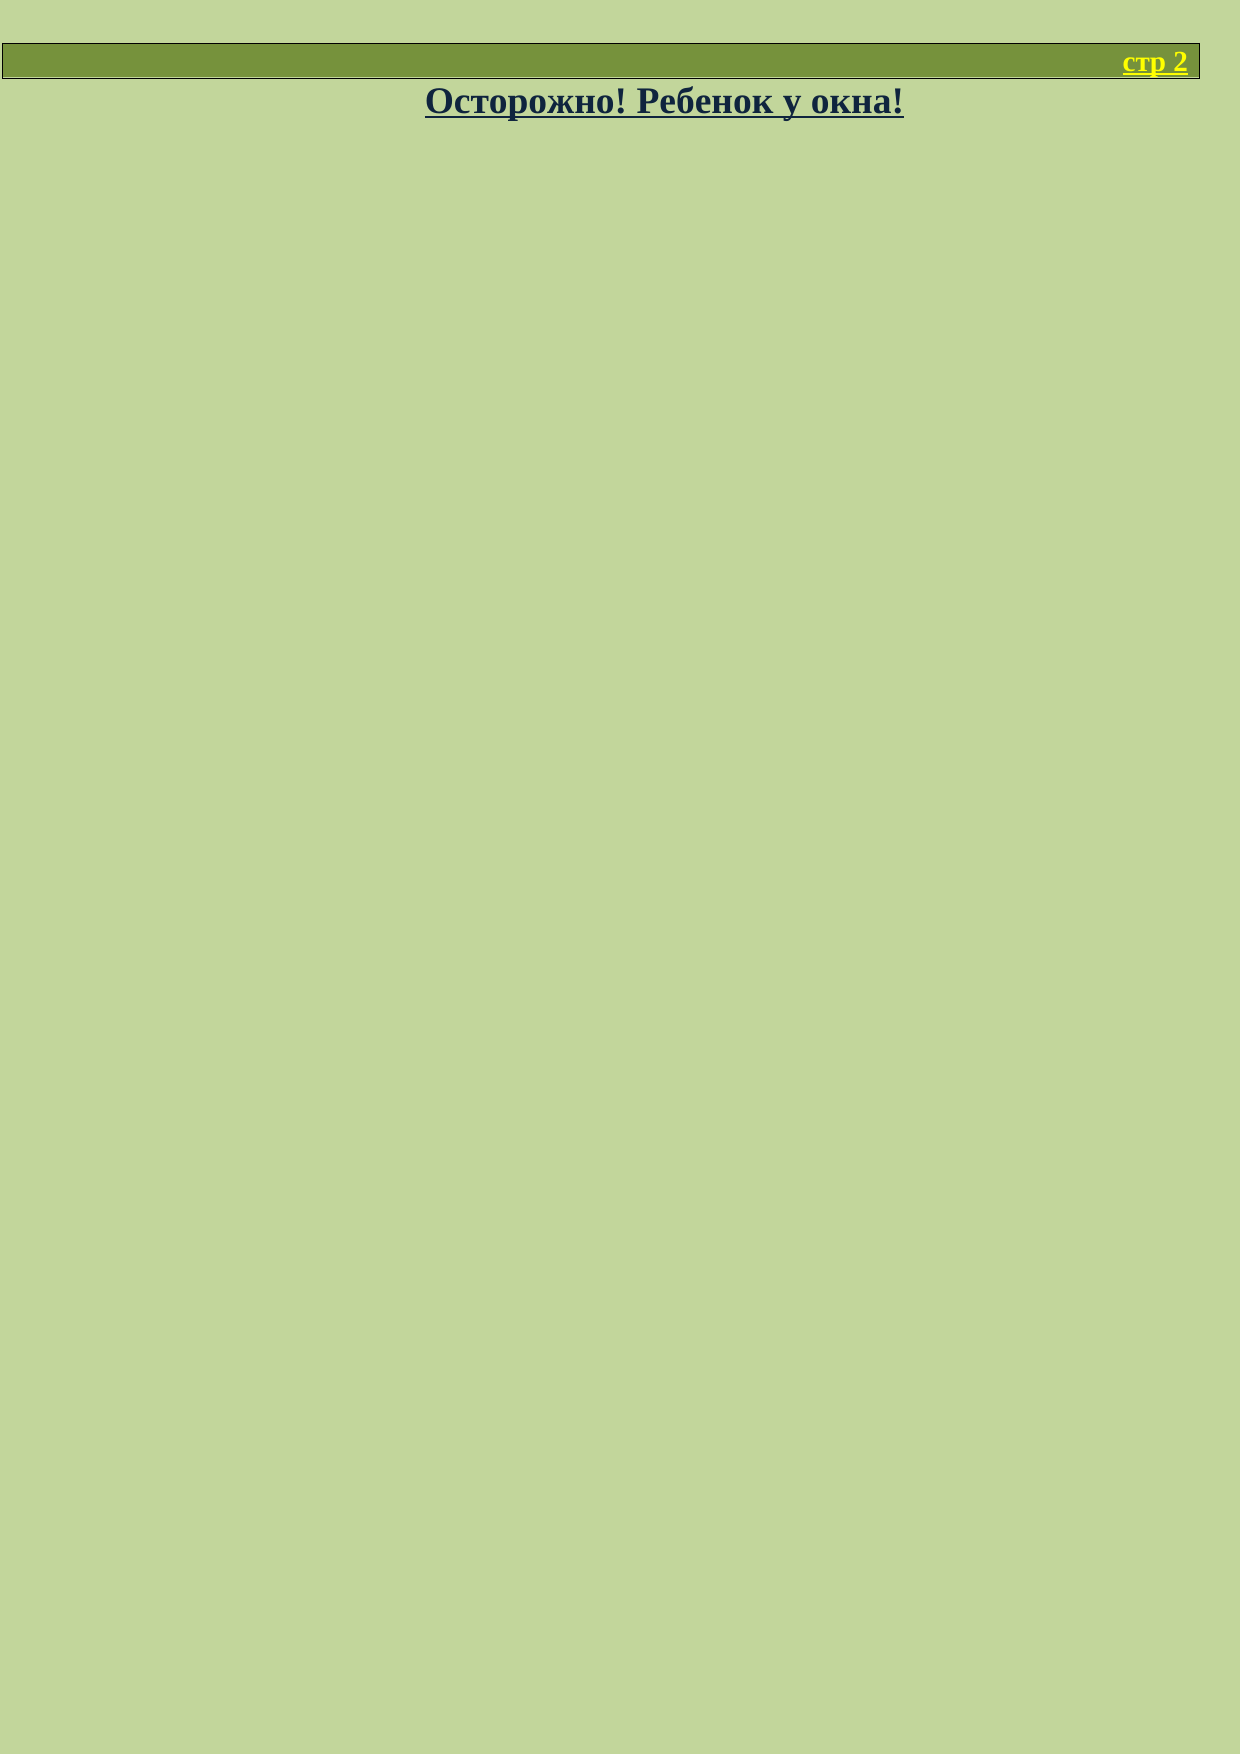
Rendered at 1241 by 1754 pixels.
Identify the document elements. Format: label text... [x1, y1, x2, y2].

text Осторожно! Ребенок у окна! [177, 79, 1152, 122]
table_header стр 2 [3, 44, 1199, 77]
